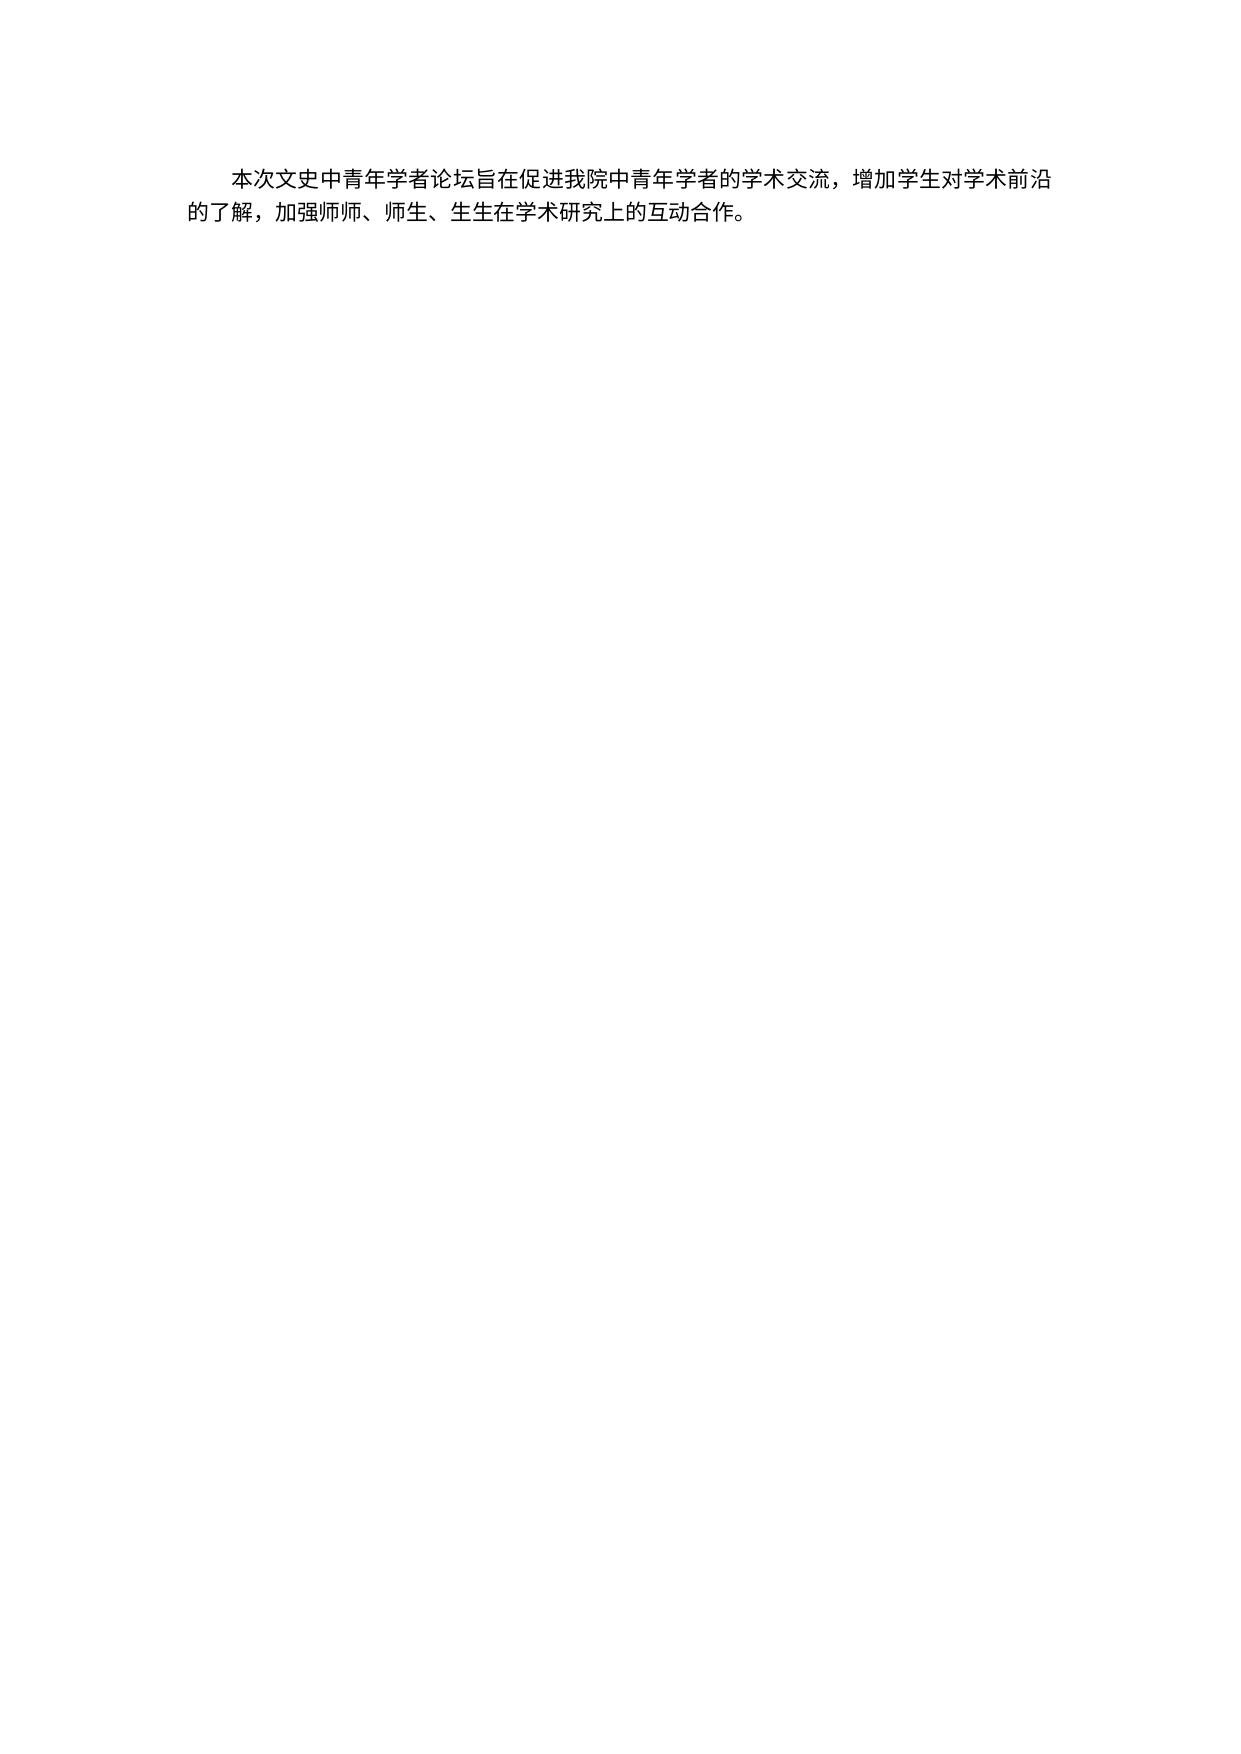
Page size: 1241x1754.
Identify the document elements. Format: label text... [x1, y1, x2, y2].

text 本次文史中青年学者论坛旨在促进我院中青年学者的学术交流，增加学生对学术前沿的了解，加强师师、师生、生生在学术研究上的互动合作。 [187, 162, 1053, 227]
